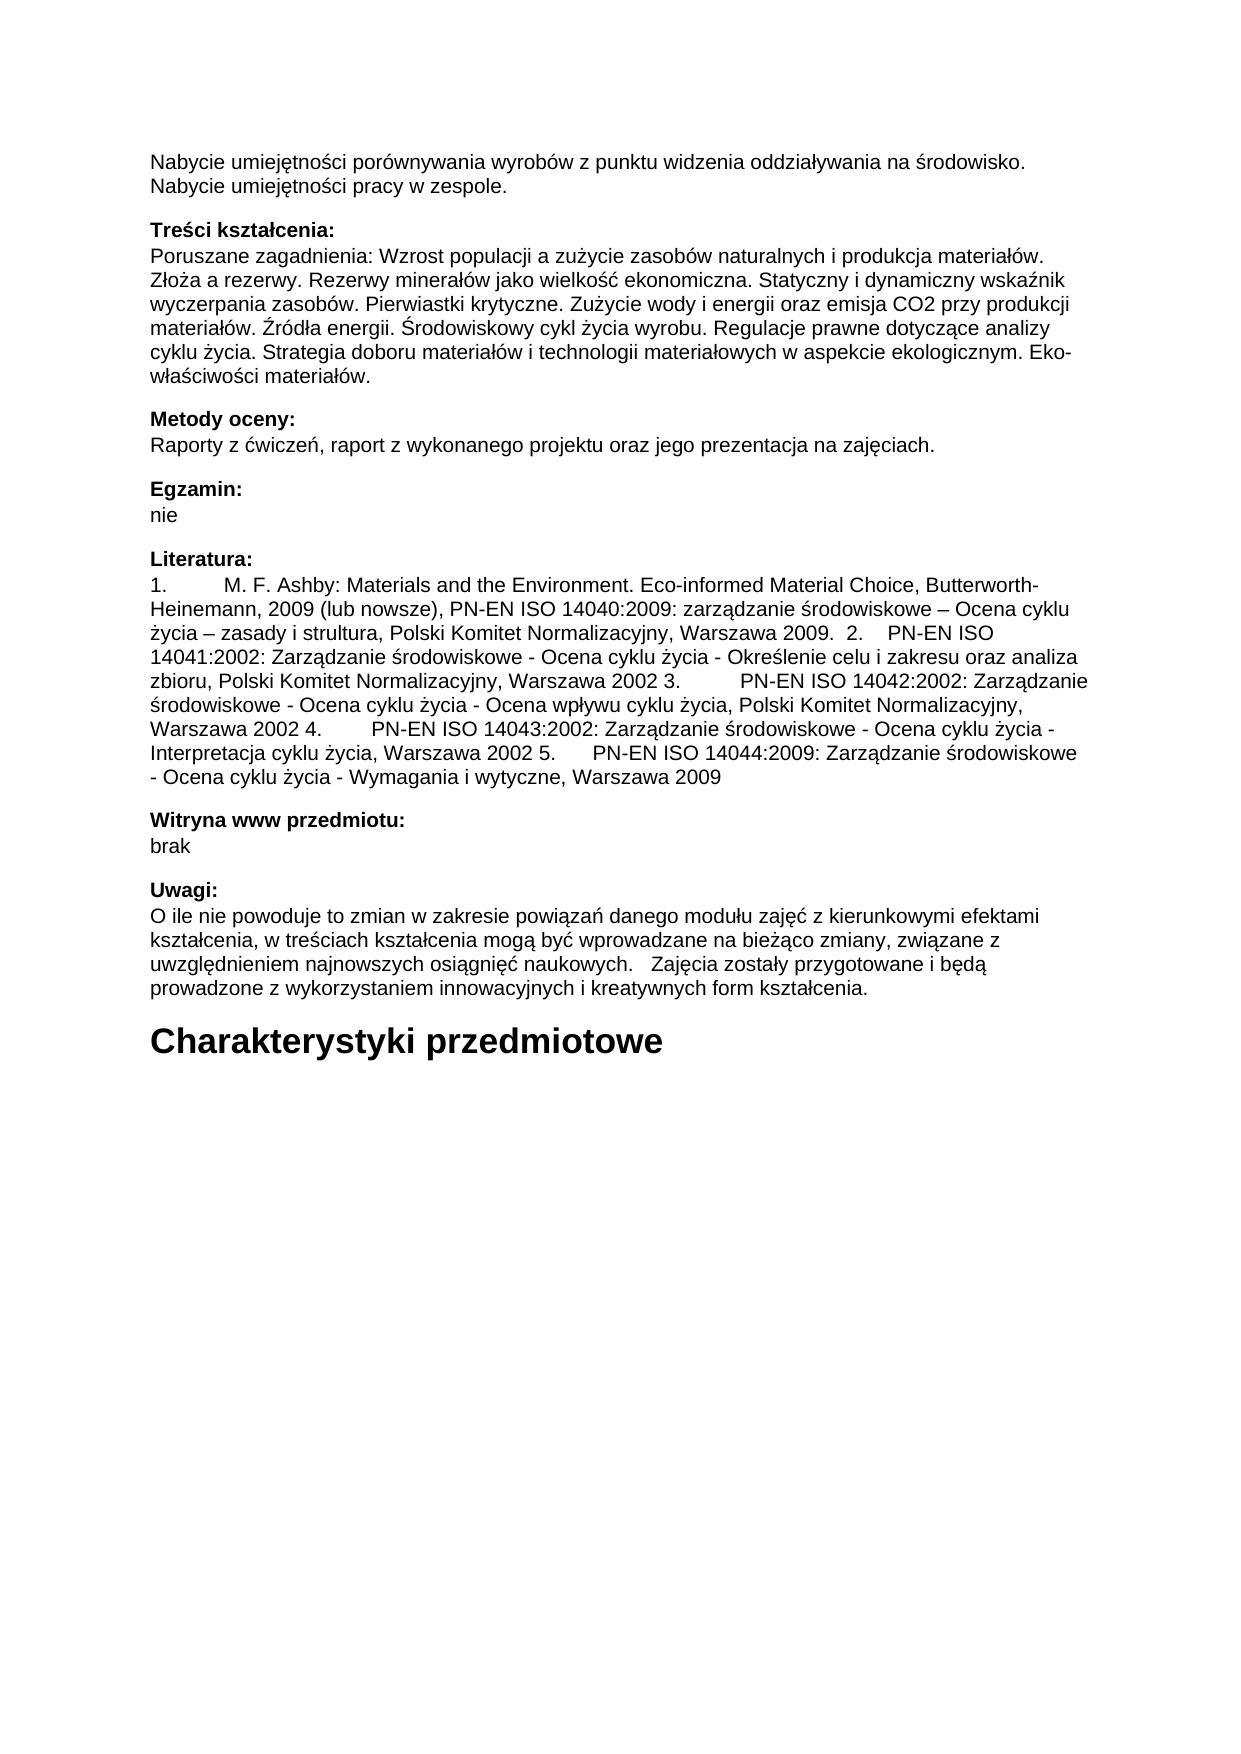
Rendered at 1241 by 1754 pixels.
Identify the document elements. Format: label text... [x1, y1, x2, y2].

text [150, 150, 1090, 198]
subtitle Charakterystyki przedmiotowe [150, 1020, 1090, 1061]
text Raporty z ćwiczeń, raport z wykonanego projektu oraz jego prezentacja na zajęciach. [150, 433, 1090, 457]
text O ile nie powoduje to zmian w zakresie powiązań danego modułu zajęć z kierunkowymi efektami kształcenia, w treściach kształcenia mogą być wprowadzane na bieżąco zmiany, związane z uwzględnieniem najnowszych osiągnięć naukowych. Zajęcia zostały przygotowane i będą prowadzone z wykorzystaniem innowacyjnych i kreatywnych form kształcenia. [150, 904, 1090, 1000]
text nie [150, 503, 1090, 527]
text Witryna www przedmiotu: [150, 808, 1090, 832]
text Metody oceny: [150, 407, 1090, 431]
text Treści kształcenia: [150, 218, 1090, 242]
text 1. M. F. Ashby: Materials and the Environment. Eco-informed Material Choice, Butterworth-Heinemann, 2009 (lub nowsze), PN-EN ISO 14040:2009: zarządzanie środowiskowe – Ocena cyklu życia – zasady i strultura, Polski Komitet Normalizacyjny, Warszawa 2009. 2. PN-EN ISO 14041:2002: Zarządzanie środowiskowe - Ocena cyklu życia - Określenie celu i zakresu oraz analiza zbioru, Polski Komitet Normalizacyjny, Warszawa 2002 3. PN-EN ISO 14042:2002: Zarządzanie środowiskowe - Ocena cyklu życia - Ocena wpływu cyklu życia, Polski Komitet Normalizacyjny, Warszawa 2002 4. PN-EN ISO 14043:2002: Zarządzanie środowiskowe - Ocena cyklu życia - Interpretacja cyklu życia, Warszawa 2002 5. PN-EN ISO 14044:2009: Zarządzanie środowiskowe - Ocena cyklu życia - Wymagania i wytyczne, Warszawa 2009 [150, 573, 1090, 788]
text brak [150, 834, 1090, 858]
text Literatura: [150, 547, 1090, 571]
text Poruszane zagadnienia: Wzrost populacji a zużycie zasobów naturalnych i produkcja materiałów. Złoża a rezerwy. Rezerwy minerałów jako wielkość ekonomiczna. Statyczny i dynamiczny wskaźnik wyczerpania zasobów. Pierwiastki krytyczne. Zużycie wody i energii oraz emisja CO2 przy produkcji materiałów. Źródła energii. Środowiskowy cykl życia wyrobu. Regulacje prawne dotyczące analizy cyklu życia. Strategia doboru materiałów i technologii materiałowych w aspekcie ekologicznym. Eko-właściwości materiałów. [150, 244, 1090, 387]
text Egzamin: [150, 477, 1090, 501]
text Uwagi: [150, 878, 1090, 902]
